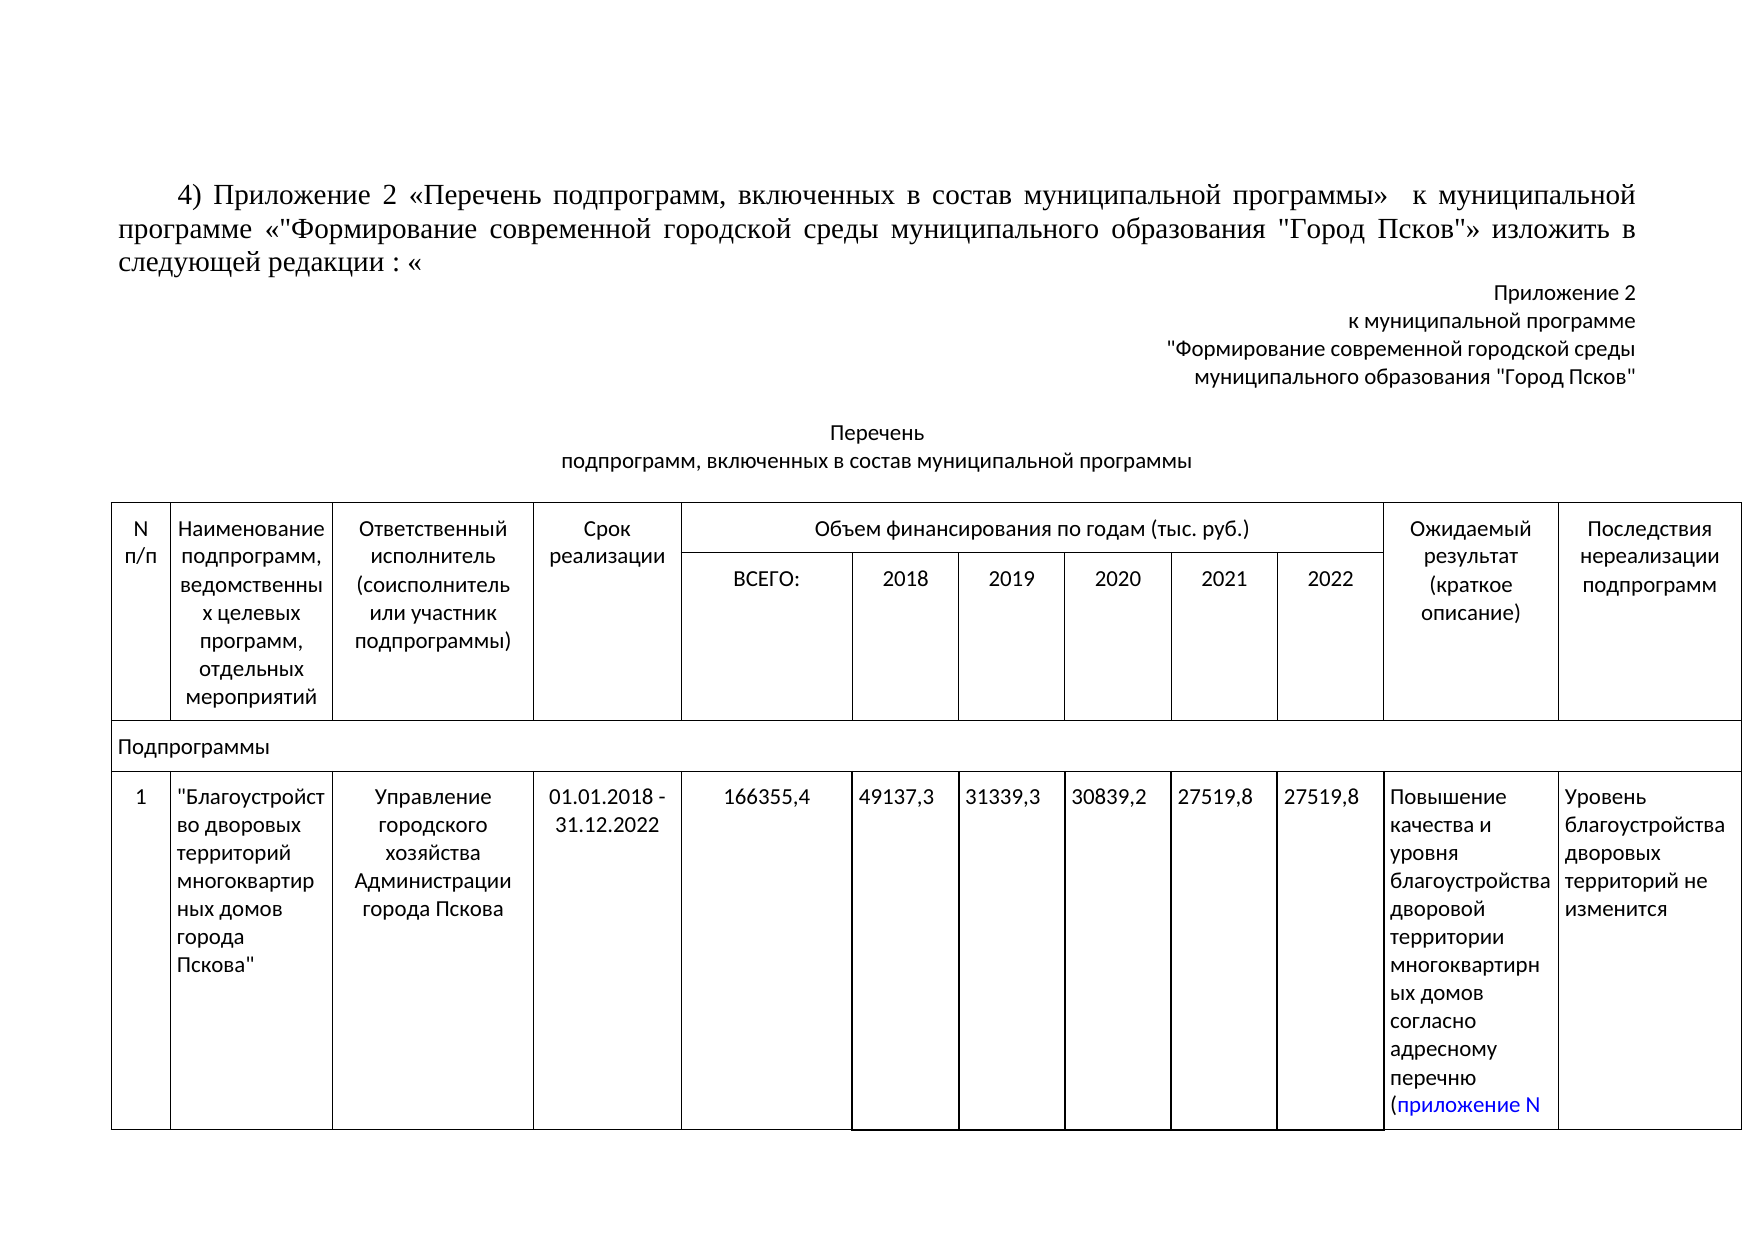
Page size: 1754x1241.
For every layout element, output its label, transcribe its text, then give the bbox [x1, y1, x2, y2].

table_cell 31339,3 [960, 772, 1064, 1129]
table_cell 2022 [1278, 553, 1383, 720]
table_header Объем финансирования по годам (тыс. руб.) [682, 503, 1383, 552]
text Приложение 2 [118, 278, 1636, 306]
table_cell Подпрограммы [112, 721, 1741, 771]
table_header Наименование подпрограмм, ведомственных целевых программ, отдельных мероприятий [171, 503, 332, 720]
table_cell 2018 [853, 553, 958, 720]
text "Формирование современной городской среды [118, 334, 1636, 362]
table_header Последствия нереализации подпрограмм [1559, 503, 1741, 720]
table_cell 27519,8 [1172, 772, 1276, 1129]
table_cell 2021 [1172, 553, 1277, 720]
table_header Ответственный исполнитель (соисполнитель или участник подпрограммы) [333, 503, 533, 720]
table_cell 27519,8 [1278, 772, 1383, 1129]
table_cell ВСЕГО: [682, 553, 852, 720]
table_header Срок реализации [534, 503, 681, 720]
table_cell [171, 772, 332, 1129]
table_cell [1385, 772, 1558, 1129]
text 4) Приложение 2 «Перечень подпрограмм, включенных в состав муниципальной программы» к муниципальной программе «"Формирование современной городской среды муниципального образования "Город Псков"» изложить в следующей редакции : « [118, 177, 1636, 278]
table_cell 166355,4 [682, 772, 851, 1129]
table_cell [333, 772, 533, 1129]
table_cell 30839,2 [1066, 772, 1170, 1129]
text муниципального образования "Город Псков" [118, 362, 1636, 390]
text Перечень [118, 418, 1636, 446]
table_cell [1559, 772, 1741, 1129]
table_cell 49137,3 [853, 772, 958, 1129]
table_cell 1 [112, 772, 170, 1129]
text подпрограмм, включенных в состав муниципальной программы [118, 446, 1636, 474]
table_cell 2019 [959, 553, 1064, 720]
table_header N п/п [112, 503, 170, 720]
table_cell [534, 772, 681, 1129]
text к муниципальной программе [118, 306, 1636, 334]
table_header Ожидаемый результат (краткое описание) [1384, 503, 1558, 720]
table_cell 2020 [1065, 553, 1171, 720]
